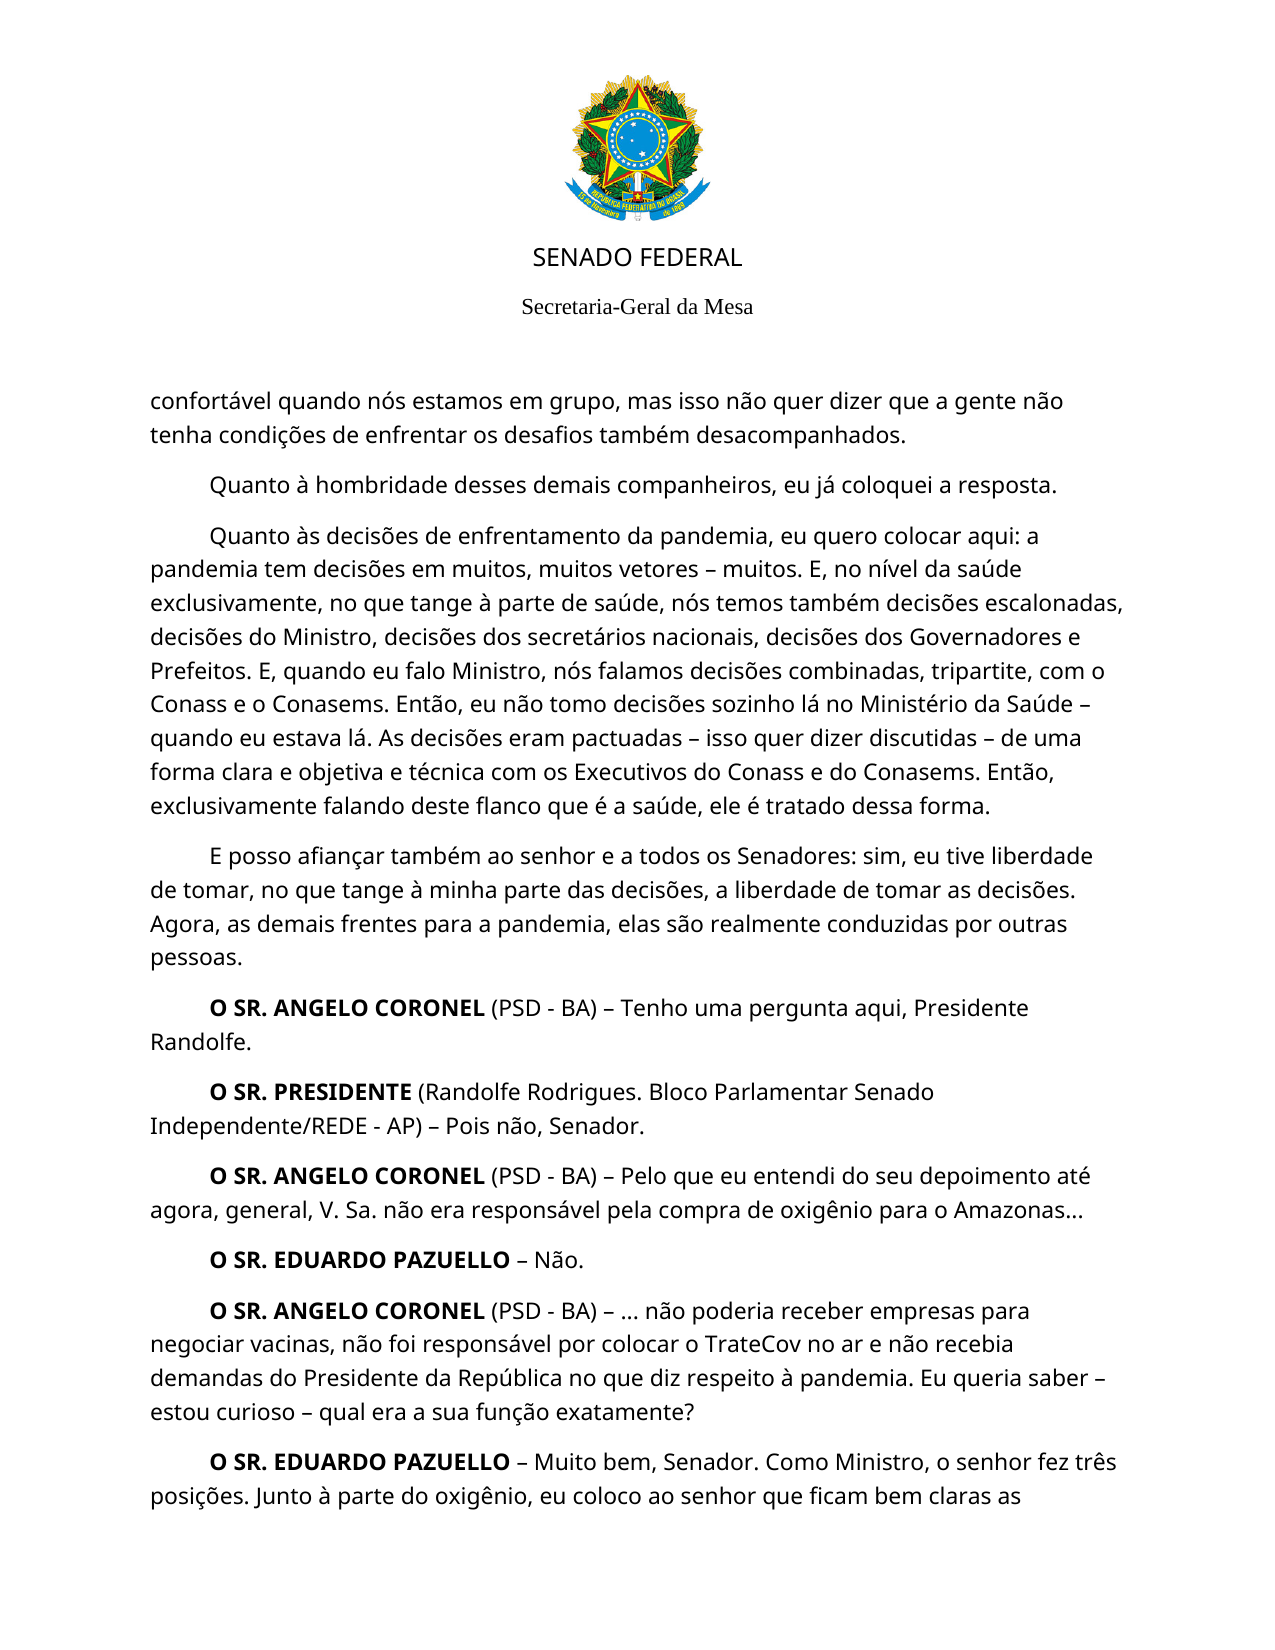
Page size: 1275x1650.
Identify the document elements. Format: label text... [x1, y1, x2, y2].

text O SR. ANGELO CORONEL (PSD - BA) – Tenho uma pergunta aqui, Presidente Randolfe. [150, 992, 1125, 1057]
picture [564, 75, 711, 221]
text O SR. ANGELO CORONEL (PSD - BA) – Pelo que eu entendi do seu depoimento até agora, general, V. Sa. não era responsável pela compra de oxigênio para o Amazonas... [150, 1160, 1125, 1225]
text O SR. ANGELO CORONEL (PSD - BA) – ... não poderia receber empresas para negociar vacinas, não foi responsável por colocar o TrateCov no ar e não recebia demandas do Presidente da República no que diz respeito à pandemia. Eu queria saber – estou curioso – qual era a sua função exatamente? [150, 1294, 1125, 1427]
text Quanto à hombridade desses demais companheiros, eu já coloquei a resposta. [150, 469, 1125, 500]
text O SR. PRESIDENTE (Randolfe Rodrigues. Bloco Parlamentar Senado Independente/REDE - AP) – Pois não, Senador. [150, 1076, 1125, 1141]
text O SR. EDUARDO PAZUELLO – Não. [150, 1244, 1125, 1275]
text E posso afiançar também ao senhor e a todos os Senadores: sim, eu tive liberdade de tomar, no que tange à minha parte das decisões, a liberdade de tomar as decisões. Agora, as demais frentes para a pandemia, elas são realmente conduzidas por outras pessoas. [150, 840, 1125, 972]
text Quanto às decisões de enfrentamento da pandemia, eu quero colocar aqui: a pandemia tem decisões em muitos, muitos vetores – muitos. E, no nível da saúde exclusivamente, no que tange à parte de saúde, nós temos também decisões escalonadas, decisões do Ministro, decisões dos secretários nacionais, decisões dos Governadores e Prefeitos. E, quando eu falo Ministro, nós falamos decisões combinadas, tripartite, com o Conass e o Conasems. Então, eu não tomo decisões sozinho lá no Ministério da Saúde – quando eu estava lá. As decisões eram pactuadas – isso quer dizer discutidas – de uma forma clara e objetiva e técnica com os Executivos do Conass e do Conasems. Então, exclusivamente falando deste flanco que é a saúde, ele é tratado dessa forma. [150, 519, 1125, 821]
